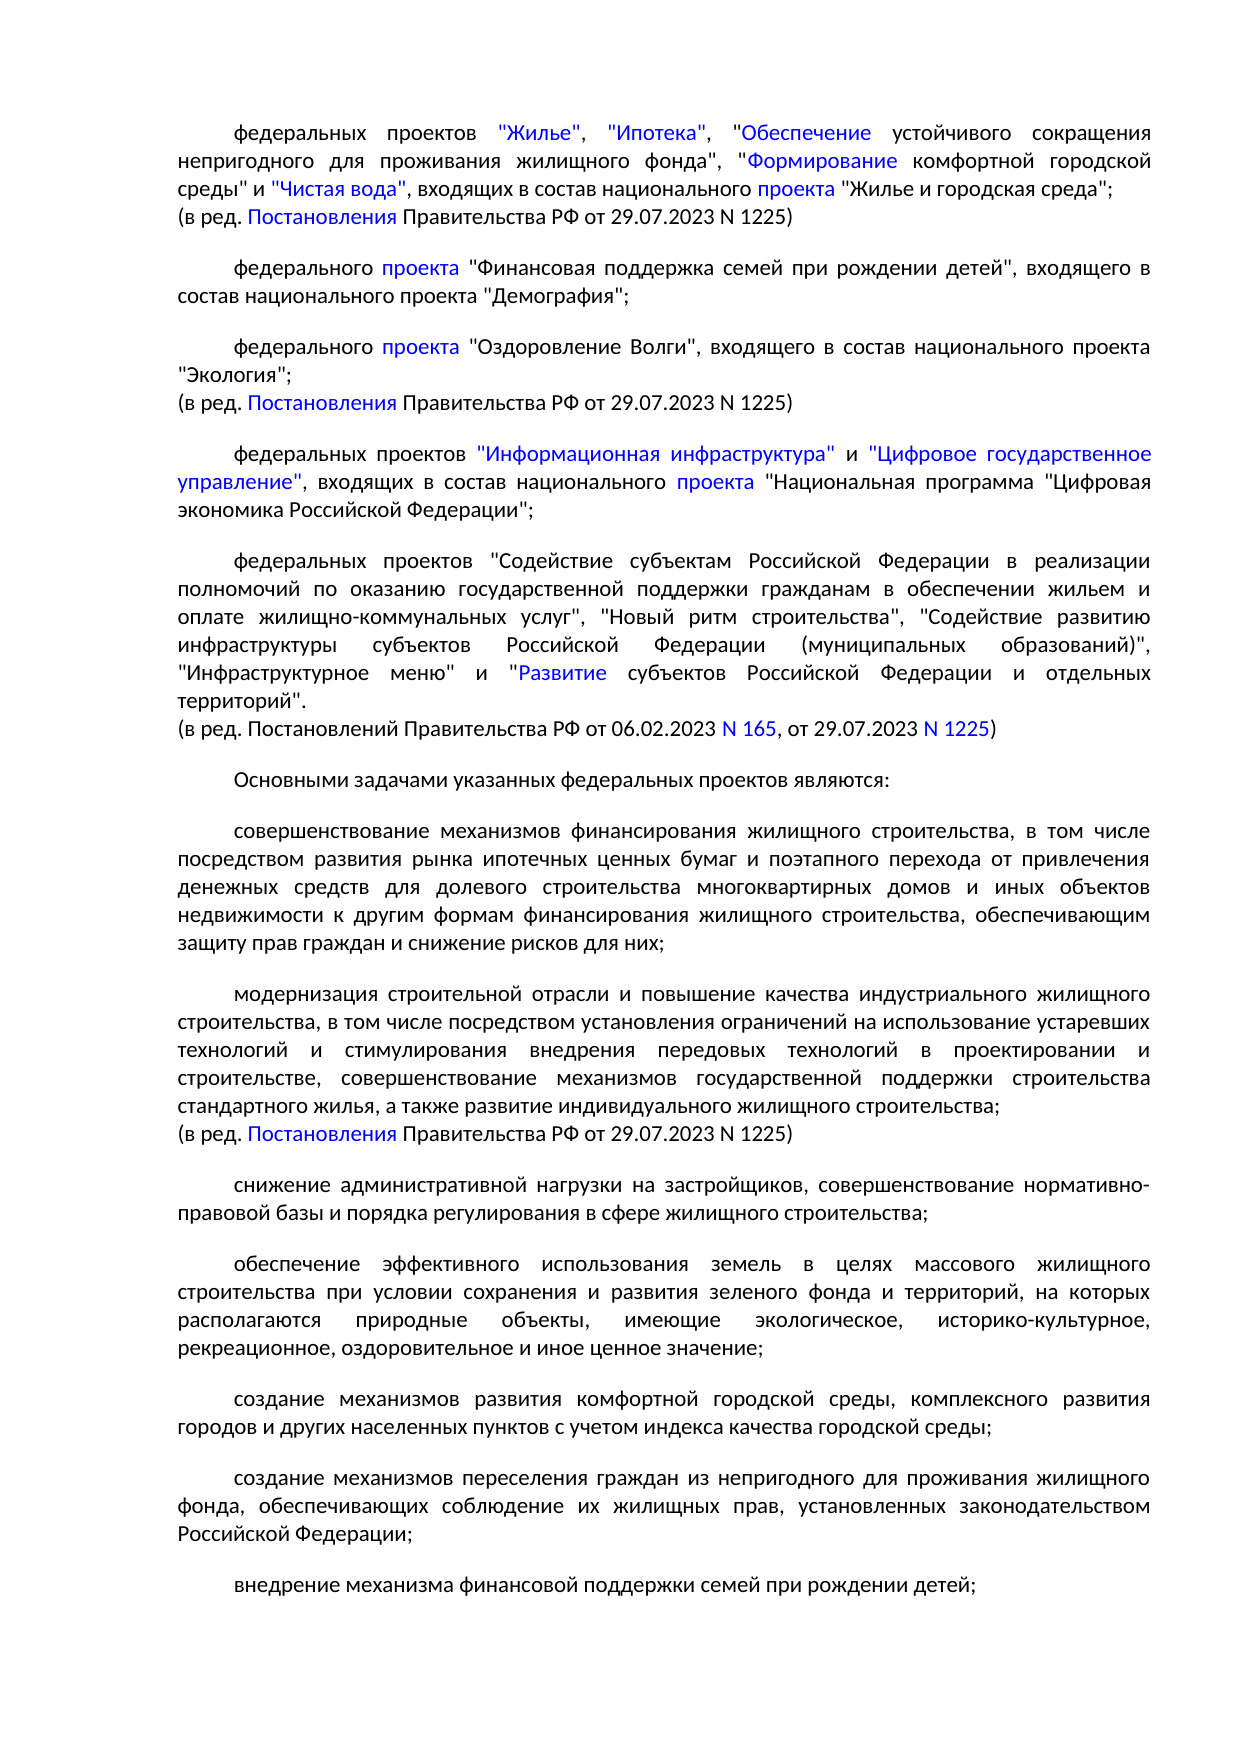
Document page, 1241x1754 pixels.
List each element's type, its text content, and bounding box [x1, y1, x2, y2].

text (в ред. Постановления Правительства РФ от 29.07.2023 N 1225) [177, 388, 1152, 416]
text (в ред. Постановления Правительства РФ от 29.07.2023 N 1225) [177, 202, 1152, 230]
text создание механизмов развития комфортной городской среды, комплексного развития городов и других населенных пунктов с учетом индекса качества городской среды; [177, 1384, 1152, 1440]
text обеспечение эффективного использования земель в целях массового жилищного строительства при условии сохранения и развития зеленого фонда и территорий, на которых располагаются природные объекты, имеющие экологическое, историко-культурное, рекреационное, оздоровительное и иное ценное значение; [177, 1249, 1152, 1361]
text федеральных проектов "Информационная инфраструктура" и "Цифровое государственное управление", входящих в состав национального проекта "Национальная программа "Цифровая экономика Российской Федерации"; [177, 439, 1152, 523]
text (в ред. Постановлений Правительства РФ от 06.02.2023 N 165, от 29.07.2023 N 1225) [177, 714, 1152, 742]
text (в ред. Постановления Правительства РФ от 29.07.2023 N 1225) [177, 1119, 1152, 1147]
text внедрение механизма финансовой поддержки семей при рождении детей; [177, 1570, 1152, 1598]
text модернизация строительной отрасли и повышение качества индустриального жилищного строительства, в том числе посредством установления ограничений на использование устаревших технологий и стимулирования внедрения передовых технологий в проектировании и строительстве, совершенствование механизмов государственной поддержки строительства стандартного жилья, а также развитие индивидуального жилищного строительства; [177, 979, 1152, 1119]
text Основными задачами указанных федеральных проектов являются: [177, 765, 1152, 793]
text совершенствование механизмов финансирования жилищного строительства, в том числе посредством развития рынка ипотечных ценных бумаг и поэтапного перехода от привлечения денежных средств для долевого строительства многоквартирных домов и иных объектов недвижимости к другим формам финансирования жилищного строительства, обеспечивающим защиту прав граждан и снижение рисков для них; [177, 816, 1152, 956]
text федерального проекта "Финансовая поддержка семей при рождении детей", входящего в состав национального проекта "Демография"; [177, 253, 1152, 309]
text федеральных проектов "Жилье", "Ипотека", "Обеспечение устойчивого сокращения непригодного для проживания жилищного фонда", "Формирование комфортной городской среды" и "Чистая вода", входящих в состав национального проекта "Жилье и городская среда"; [177, 118, 1152, 202]
text федерального проекта "Оздоровление Волги", входящего в состав национального проекта "Экология"; [177, 332, 1152, 388]
text снижение административной нагрузки на застройщиков, совершенствование нормативно-правовой базы и порядка регулирования в сфере жилищного строительства; [177, 1170, 1152, 1226]
text федеральных проектов "Содействие субъектам Российской Федерации в реализации полномочий по оказанию государственной поддержки гражданам в обеспечении жильем и оплате жилищно-коммунальных услуг", "Новый ритм строительства", "Содействие развитию инфраструктуры субъектов Российской Федерации (муниципальных образований)", "Инфраструктурное меню" и "Развитие субъектов Российской Федерации и отдельных территорий". [177, 546, 1152, 714]
text создание механизмов переселения граждан из непригодного для проживания жилищного фонда, обеспечивающих соблюдение их жилищных прав, установленных законодательством Российской Федерации; [177, 1463, 1152, 1547]
